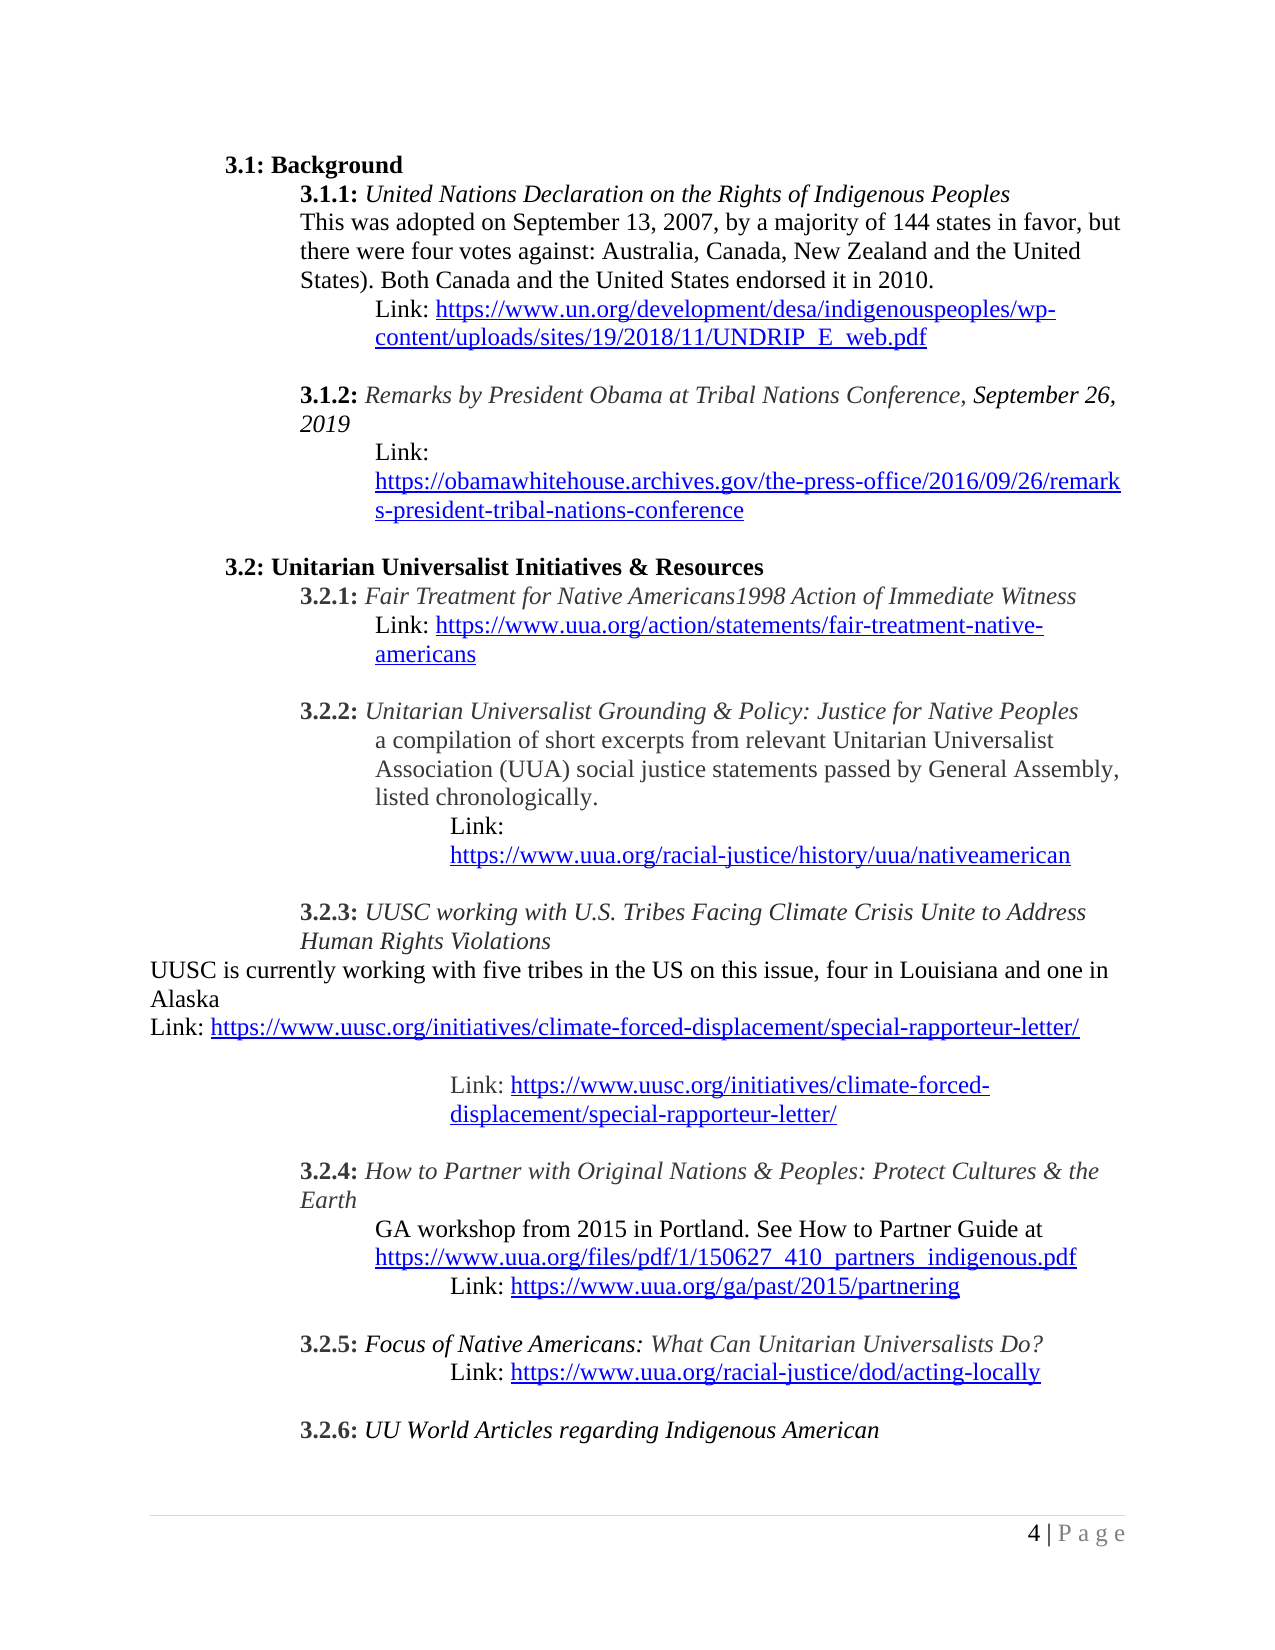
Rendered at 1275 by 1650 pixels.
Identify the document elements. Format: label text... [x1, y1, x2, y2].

text Link: https://www.uusc.org/initiatives/climate-forced-displacement/special-rapporteur-letter/ [150, 1012, 1125, 1041]
text Link: https://www.uua.org/action/statements/fair-treatment-native-americans [375, 610, 1125, 667]
subtitle 3.1.2: Remarks by President Obama at Tribal Nations Conference, September 26, 2019 [300, 380, 1125, 437]
subtitle Link: https://www.uusc.org/initiatives/climate-forced-displacement/special-rapporteur-letter/ [450, 1070, 1125, 1127]
subtitle 3.2.2: Unitarian Universalist Grounding & Policy: Justice for Native Peoples [300, 696, 1125, 725]
text 3.1: Background [225, 150, 1125, 179]
subtitle 3.2.3: UUSC working with U.S. Tribes Facing Climate Crisis Unite to Address Human Rights Violations [300, 897, 1125, 955]
text Link: https://www.un.org/development/desa/indigenouspeoples/wp-content/uploads/sites/19/2018/11/UNDRIP_E_web.pdf [375, 294, 1125, 351]
subtitle 3.2.5: Focus of Native Americans: What Can Unitarian Universalists Do? [300, 1329, 1125, 1357]
text This was adopted on September 13, 2007, by a majority of 144 states in favor, but there were four votes against: Australia, Canada, New Zealand and the United States). Both Canada and the United States endorsed it in 2010. [300, 207, 1125, 294]
text 3.2.6: UU World Articles regarding Indigenous American [300, 1415, 1125, 1444]
text 3.2: Unitarian Universalist Initiatives & Resources [225, 552, 1125, 581]
text Link: https://www.uua.org/ga/past/2015/partnering [450, 1271, 1125, 1300]
text Link: https://www.uua.org/racial-justice/history/uua/nativeamerican [450, 811, 1125, 869]
text Link: https://www.uua.org/racial-justice/dod/acting-locally [450, 1357, 1125, 1386]
text UUSC is currently working with five tribes in the US on this issue, four in Louisiana and one in Alaska [150, 955, 1125, 1012]
subtitle 3.2.1: Fair Treatment for Native Americans1998 Action of Immediate Witness [300, 581, 1125, 610]
text 3.1.1: United Nations Declaration on the Rights of Indigenous Peoples [300, 179, 1125, 207]
subtitle 3.2.4: How to Partner with Original Nations & Peoples: Protect Cultures & the Earth [300, 1156, 1125, 1214]
text GA workshop from 2015 in Portland. See How to Partner Guide at https://www.uua.org/files/pdf/1/150627_410_partners_indigenous.pdf [375, 1214, 1125, 1271]
text Link: https://obamawhitehouse.archives.gov/the-press-office/2016/09/26/remarks-president-tribal-nations-conference [375, 437, 1125, 524]
text a compilation of short excerpts from relevant Unitarian Universalist Association (UUA) social justice statements passed by General Assembly, listed chronologically. [375, 725, 1125, 811]
